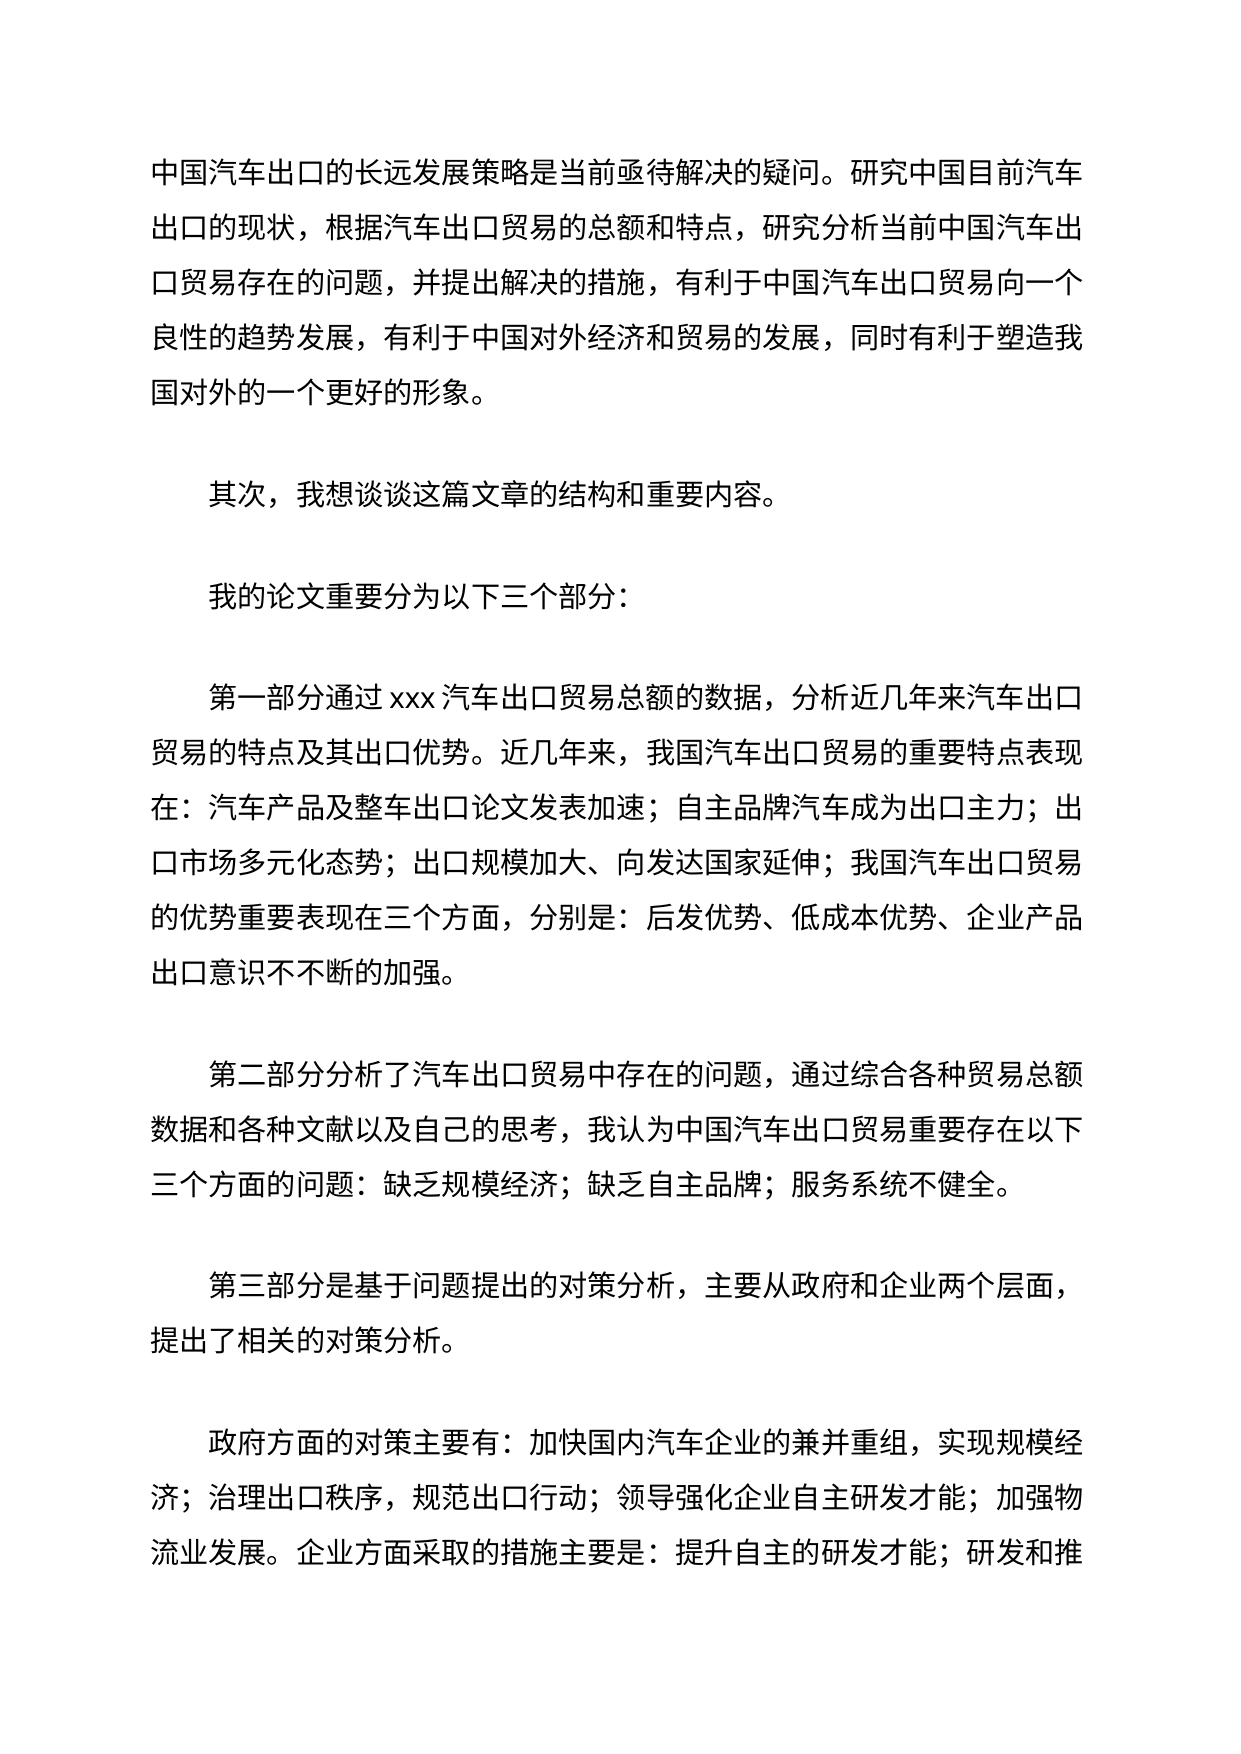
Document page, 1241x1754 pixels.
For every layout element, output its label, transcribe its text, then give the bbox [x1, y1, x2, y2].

text 我的论文重要分为以下三个部分： [150, 573, 1090, 615]
text 第一部分通过xxx汽车出口贸易总额的数据，分析近几年来汽车出口贸易的特点及其出口优势。近几年来，我国汽车出口贸易的重要特点表现在：汽车产品及整车出口论文发表加速；自主品牌汽车成为出口主力；出口市场多元化态势；出口规模加大、向发达国家延伸；我国汽车出口贸易的优势重要表现在三个方面，分别是：后发优势、低成本优势、企业产品出口意识不不断的加强。 [150, 675, 1090, 992]
text 第二部分分析了汽车出口贸易中存在的问题，通过综合各种贸易总额数据和各种文献以及自己的思考，我认为中国汽车出口贸易重要存在以下三个方面的问题：缺乏规模经济；缺乏自主品牌；服务系统不健全。 [150, 1051, 1090, 1203]
text 其次，我想谈谈这篇文章的结构和重要内容。 [150, 471, 1090, 514]
text 第三部分是基于问题提出的对策分析，主要从政府和企业两个层面，提出了相关的对策分析。 [150, 1263, 1090, 1360]
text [150, 150, 1090, 412]
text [150, 1419, 1090, 1572]
